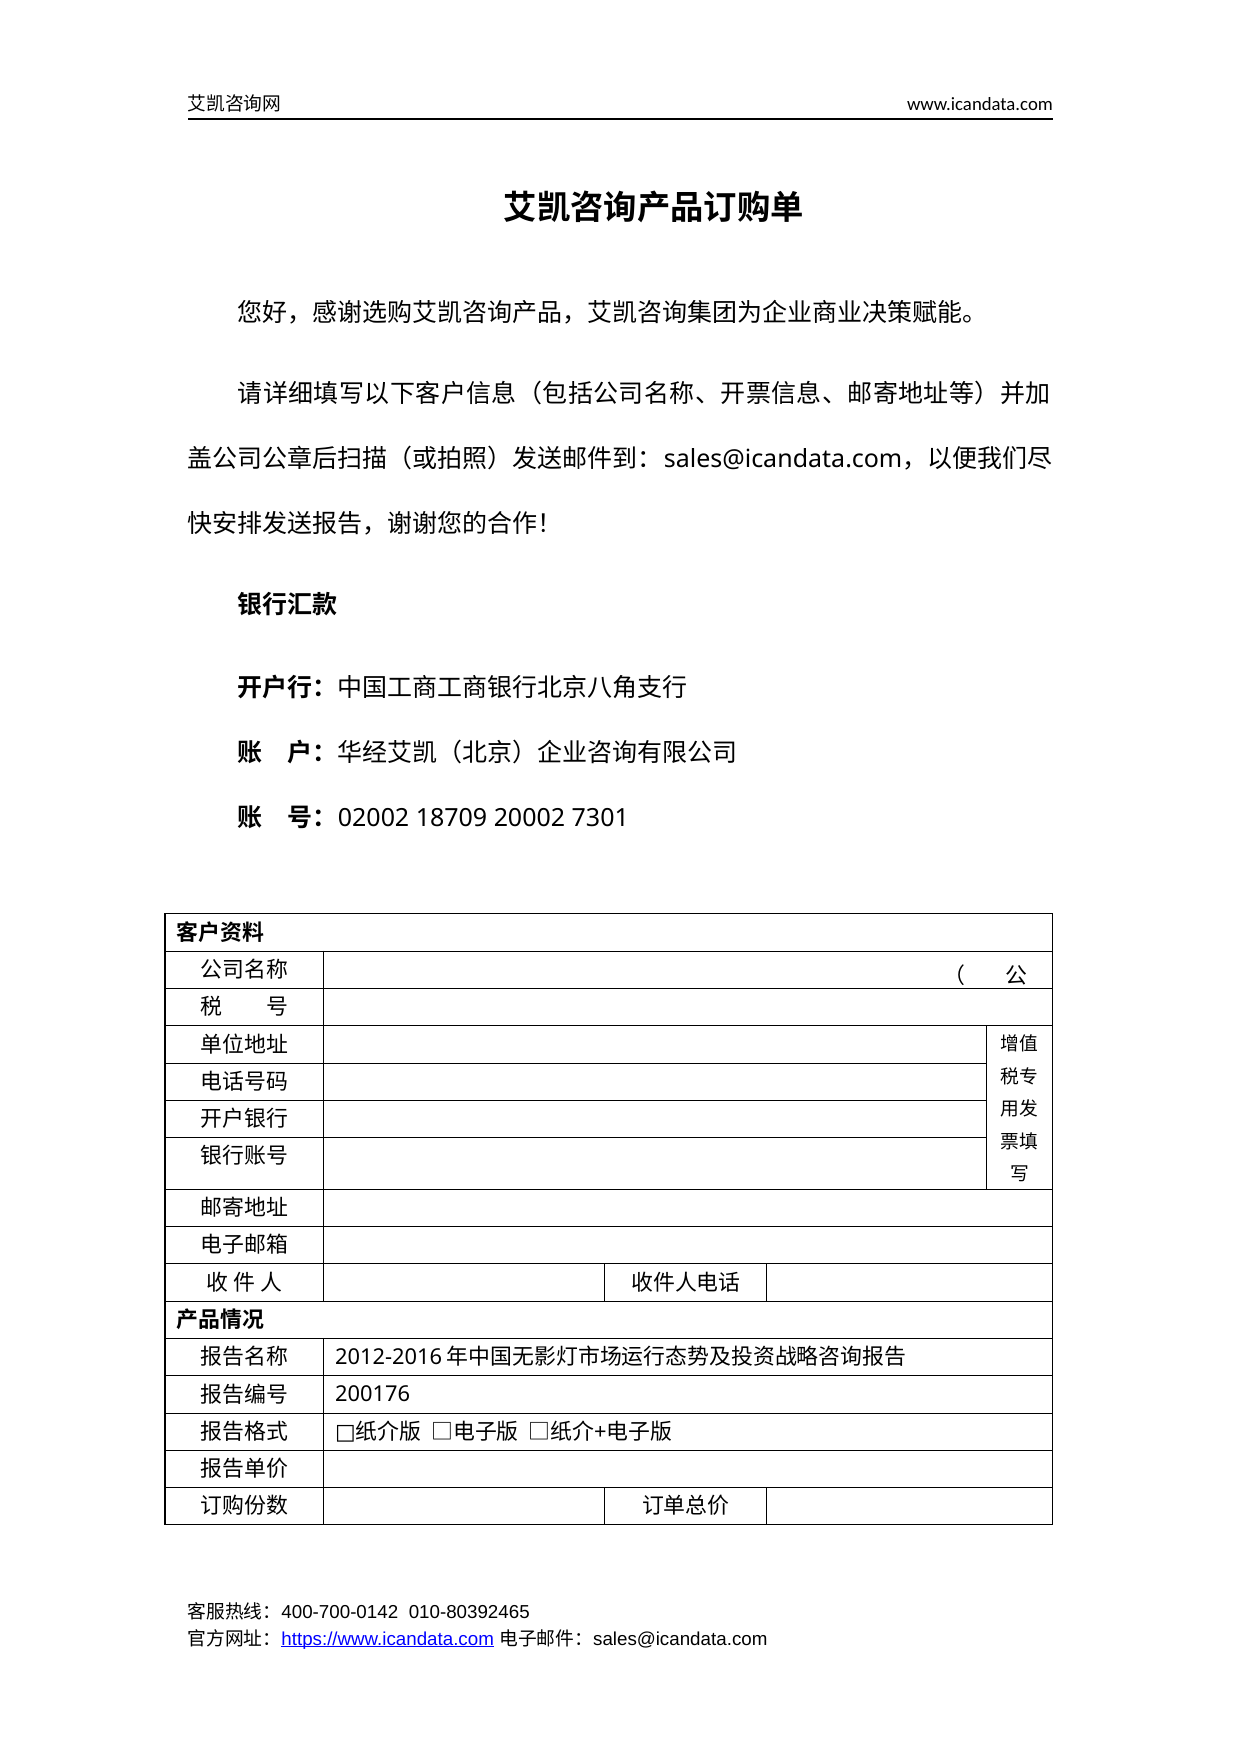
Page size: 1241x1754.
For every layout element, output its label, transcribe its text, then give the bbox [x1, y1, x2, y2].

text 账 户：华经艾凯（北京）企业咨询有限公司 [187, 718, 1053, 783]
table_cell [324, 1190, 1052, 1226]
table_cell 报告格式 [166, 1414, 323, 1450]
text 请详细填写以下客户信息（包括公司名称、开票信息、邮寄地址等）并加盖公司公章后扫描（或拍照）发送邮件到：sales@icandata.com，以便我们尽快安排发送报告，谢谢您的合作！ [187, 359, 1053, 554]
table_cell 报告单价 [166, 1451, 323, 1487]
text 账 号：02002 18709 20002 7301 [187, 783, 1053, 848]
table_cell 订单总价 [605, 1488, 766, 1524]
table_cell 开户银行 [166, 1101, 323, 1137]
table_cell 订购份数 [166, 1488, 323, 1524]
table_cell 税 号 [166, 989, 323, 1025]
table_cell 邮寄地址 [166, 1190, 323, 1226]
text 艾凯咨询产品订购单 [187, 172, 1053, 237]
text 开户行：中国工商工商银行北京八角支行 [187, 653, 1053, 718]
text 您好，感谢选购艾凯咨询产品，艾凯咨询集团为企业商业决策赋能。 [187, 278, 1053, 343]
table_cell [324, 1488, 604, 1524]
text 银行汇款 [187, 570, 1053, 635]
table_cell 公司名称 [166, 952, 323, 988]
table_cell [324, 1138, 986, 1189]
table_cell [324, 1264, 604, 1301]
table_cell 增值税专用发票填写 [987, 1026, 1052, 1189]
table_cell 单位地址 [166, 1026, 323, 1062]
table_cell 电子邮箱 [166, 1227, 323, 1263]
table_cell 银行账号 [166, 1138, 323, 1189]
table_cell [324, 952, 1052, 988]
table_cell 报告编号 [166, 1376, 323, 1412]
table_cell [324, 1064, 986, 1100]
table_cell [324, 1227, 1052, 1263]
table_cell 电话号码 [166, 1064, 323, 1100]
table_cell [324, 989, 1052, 1025]
table_cell □纸介版 □电子版 □纸介+电子版 [324, 1414, 1052, 1450]
table_header 客户资料 [166, 914, 1052, 951]
table_cell [767, 1264, 1052, 1301]
table_cell [767, 1488, 1052, 1524]
table_cell 收件人电话 [605, 1264, 766, 1301]
table_cell 2012-2016年中国无影灯市场运行态势及投资战略咨询报告 [324, 1339, 1052, 1375]
table_cell [324, 1451, 1052, 1487]
table_cell [324, 1026, 986, 1062]
table_cell 200176 [324, 1376, 1052, 1412]
table_cell 报告名称 [166, 1339, 323, 1375]
table_cell 收 件 人 [166, 1264, 323, 1301]
table_cell [324, 1101, 986, 1137]
table_cell 产品情况 [166, 1302, 1052, 1338]
